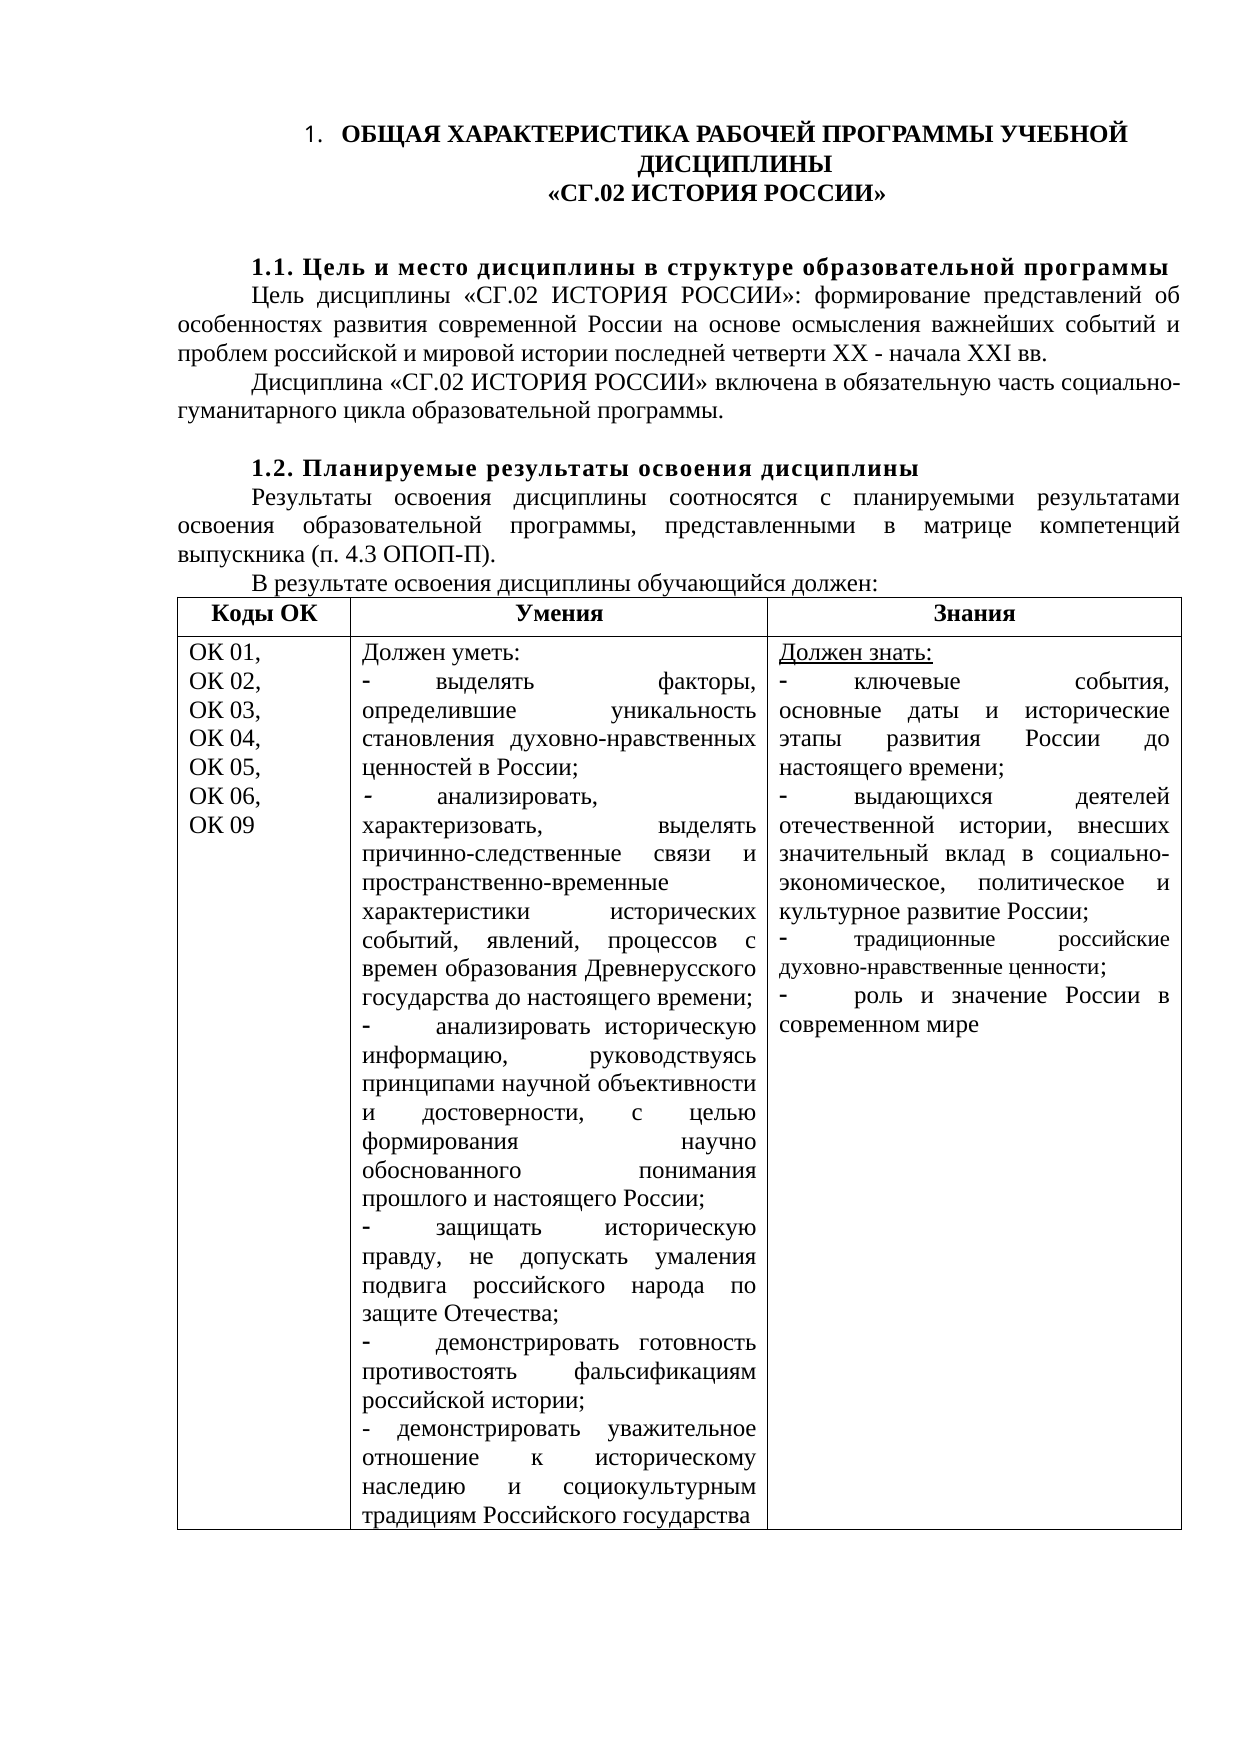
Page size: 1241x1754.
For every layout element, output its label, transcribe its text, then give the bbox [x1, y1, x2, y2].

text 1.2. Планируемые результаты освоения дисциплины [177, 453, 1181, 482]
table_header Коды ОК [178, 598, 350, 636]
list Общая характеристика РАБОЧЕЙ ПРОГРАММЫ УЧЕБНОЙ ДИСЦИПЛИНЫ [251, 118, 1181, 178]
table_cell Должен знать: ключевые события, основные даты и исторические этапы развития России до настоящего времени; выдающихся деятелей отечественной истории, внесших значительный вклад в социально-экономическое, политическое и культурное развитие России; традиционные российские духовно-нравственные ценности; роль и значение России в современном мире [768, 637, 1181, 1528]
text Цель дисциплины «СГ.02 ИСТОРИЯ РОССИИ»: формирование представлений об особенностях развития современной России на основе осмысления важнейших событий и проблем российской и мировой истории последней четверти ХХ - начала ХХI вв. [177, 280, 1181, 367]
text В результате освоения дисциплины обучающийся должен: [177, 568, 1181, 597]
table_cell ОК 01, ОК 02, ОК 03, ОК 04, ОК 05, ОК 06, ОК 09 [178, 637, 350, 1528]
text Результаты освоения дисциплины соотносятся с планируемыми результатами освоения образовательной программы, представленными в матрице компетенций выпускника (п. 4.3 ОПОП-П). [177, 482, 1181, 568]
table_header Умения [351, 598, 767, 636]
text 1.1. Цель и место дисциплины в структуре образовательной программы [177, 252, 1181, 280]
text Дисциплина «СГ.02 ИСТОРИЯ РОССИИ» включена в обязательную часть социально-гуманитарного цикла образовательной программы. [177, 367, 1181, 424]
text «СГ.02 ИСТОРИЯ РОССИИ» [252, 178, 1181, 207]
table_header Знания [768, 598, 1181, 636]
table_cell Должен уметь: выделять факторы, определившие уникальность становления духовно-нравственных ценностей в России; анализировать, характеризовать, выделять причинно-следственные связи и пространственно-временные характеристики исторических событий, явлений, процессов с времен образования Древнерусского государства до настоящего времени; анализировать историческую информацию, руководствуясь принципами научной объективности и достоверности, с целью формирования научно обоснованного понимания прошлого и настоящего России; защищать историческую правду, не допускать умаления подвига российского народа по защите Отечества; демонстрировать готовность противостоять фальсификациям российской истории; - демонстрировать уважительное отношение к историческому наследию и социокультурным традициям Российского государства [351, 637, 767, 1528]
